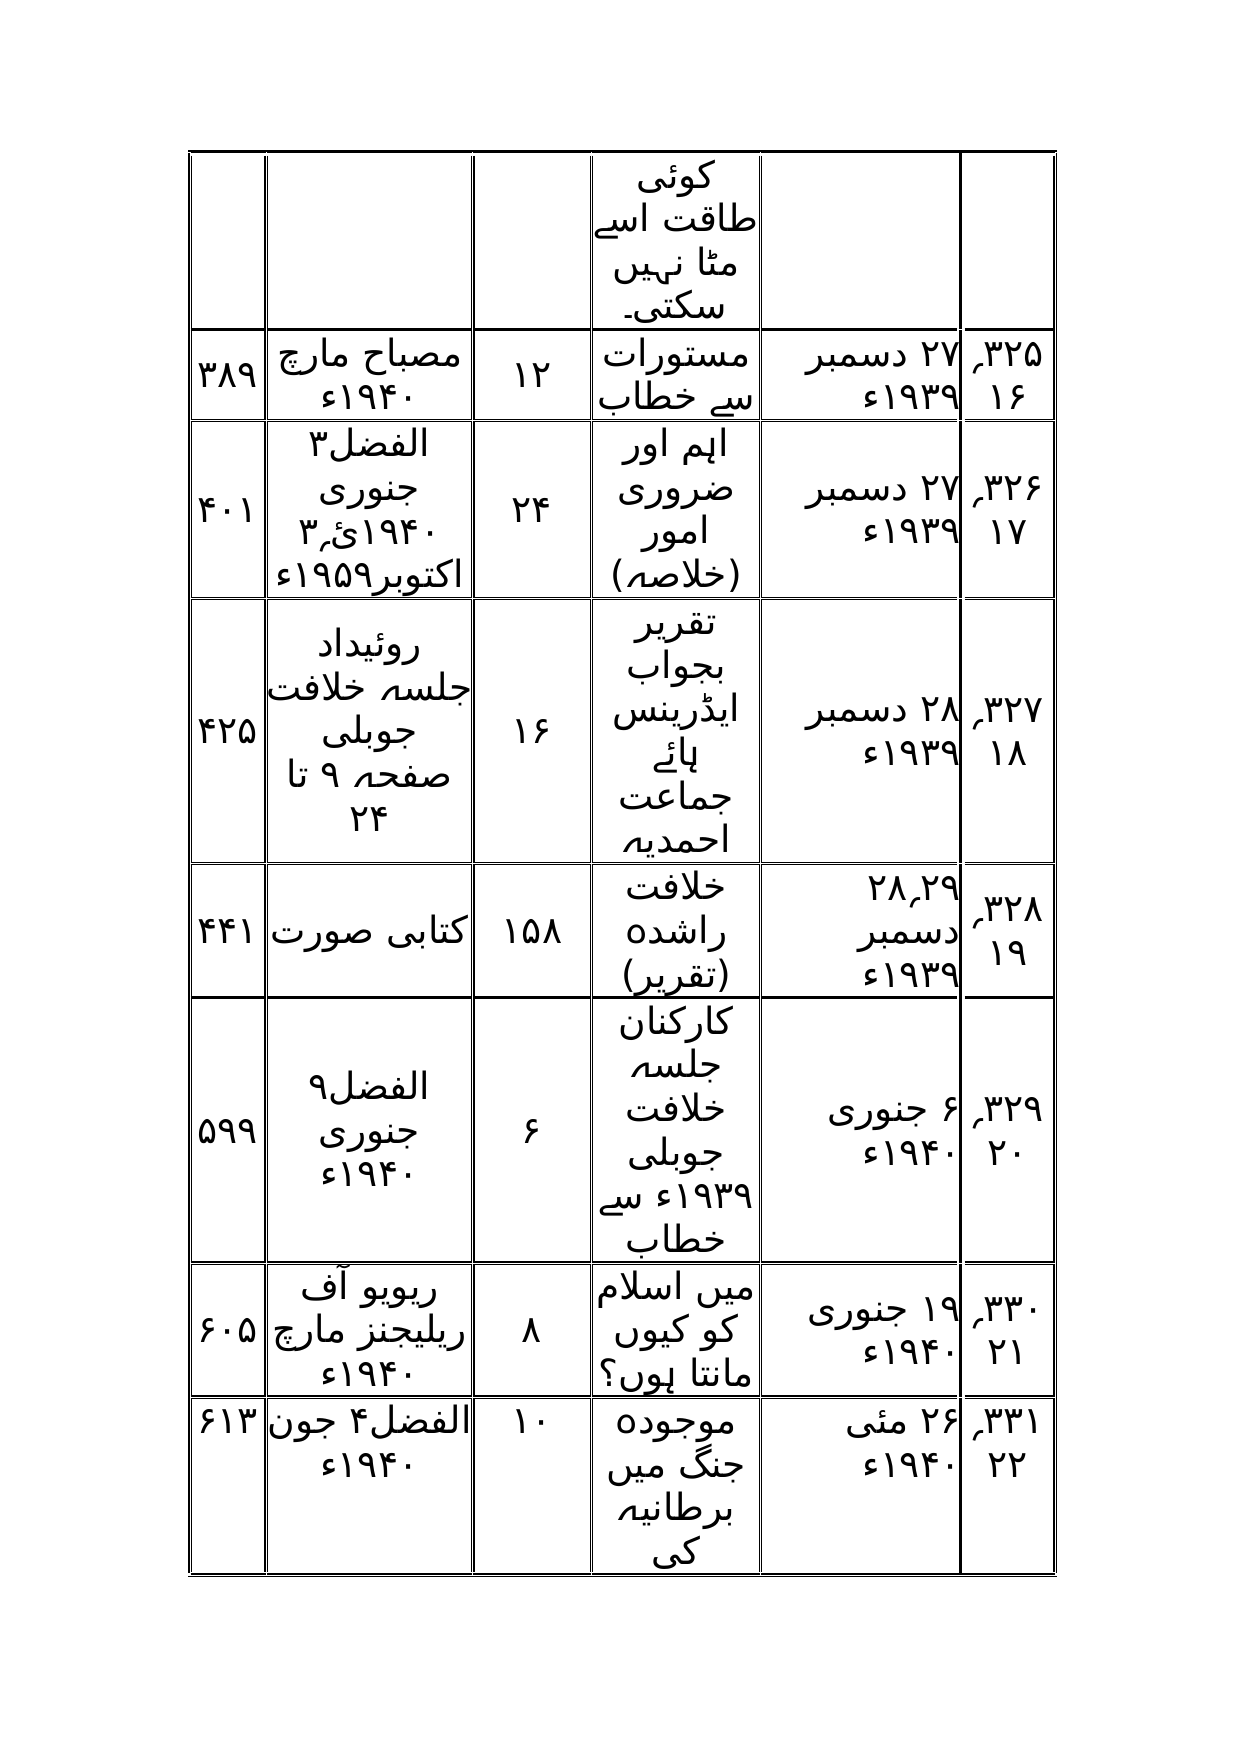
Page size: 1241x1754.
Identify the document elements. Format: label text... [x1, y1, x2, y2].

table_cell مستورات سے خطاب [593, 331, 759, 418]
table_cell مصباح مارچ۱۹۴۰ء [268, 331, 471, 418]
table_cell کتابی صورت [268, 865, 471, 996]
table_cell ۳۲۷؍۱۸ [961, 597, 1055, 862]
table_cell ۵۹۹ [192, 999, 264, 1261]
table_cell ۲۴ [475, 422, 590, 597]
table_cell ۳۲۴؍۱۵ [962, 153, 1055, 328]
table_cell ۳۲۹؍۲۰ [962, 996, 1053, 1261]
table_cell ۶ [473, 153, 591, 328]
table_cell ۴۲۵ [192, 600, 264, 862]
table_cell ۳۲۵؍۱۶ [961, 328, 1053, 418]
table_cell ۳۸۳ [190, 153, 266, 328]
table_cell میں اسلام کو کیوں مانتا ہوں؟ [593, 1265, 759, 1395]
table_cell ۳۲۸؍۱۹ [961, 862, 1055, 996]
table_cell ۱۵۸ [475, 865, 590, 996]
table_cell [591, 153, 761, 328]
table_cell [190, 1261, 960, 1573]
table_cell ۱۹ جنوری ۱۹۴۰ء [762, 1261, 960, 1395]
table_cell ۲۹؍۲۸ دسمبر۱۹۳۹ء [761, 862, 961, 996]
table_cell اہم اور ضروری امور (خلاصہ) [593, 422, 759, 597]
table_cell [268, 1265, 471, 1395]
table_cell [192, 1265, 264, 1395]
table_cell ۴۴۱ [192, 865, 264, 996]
table_cell ۲۷ دسمبر۱۹۳۹ء [762, 328, 961, 418]
table_cell کارکنان جلسہ خلافت جوبلی ۱۹۳۹ء سے خطاب [593, 999, 759, 1261]
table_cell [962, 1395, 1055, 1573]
table_cell روئیداد جلسہ خلافت جوبلی صفحہ ۹ تا ۲۴ [268, 600, 471, 862]
table_cell ۶ جنوری ۱۹۴۰ء [762, 996, 959, 1261]
table_cell الفضل۹ جنوری ۱۹۴۰ء [268, 999, 471, 1261]
table_cell ۸ [475, 1265, 590, 1395]
table_cell ۶ [475, 999, 590, 1261]
table_cell ۱۲ [475, 331, 590, 418]
table_cell تقریر بجواب ایڈرینس ہائے جماعت احمدیہ [593, 600, 759, 862]
table_cell ۲۸ دسمبر۱۹۳۹ء [761, 597, 961, 862]
table_cell ۳۲۶؍۱۷ [962, 419, 1054, 597]
table_cell الفضل ۳ جنوری ۱۹۴۰ء [266, 152, 473, 328]
table_cell ۲۷ دسمبر۱۹۳۹ء [762, 419, 960, 597]
table_cell ۱۶ [475, 600, 590, 862]
table_cell ۳۳۰؍۲۱ [962, 1261, 1054, 1395]
table_cell ۴۰۱ [192, 422, 264, 597]
table_cell الفضل۳ جنوری ۱۹۴۰ئ؍۳ اکتوبر۱۹۵۹ء [268, 422, 471, 597]
table_cell ۲۶ دسمبر۱۹۳۹ء [761, 153, 959, 328]
table_cell خلافت راشدہ (تقریر) [593, 865, 759, 996]
table_cell ۳۸۹ [192, 331, 264, 418]
